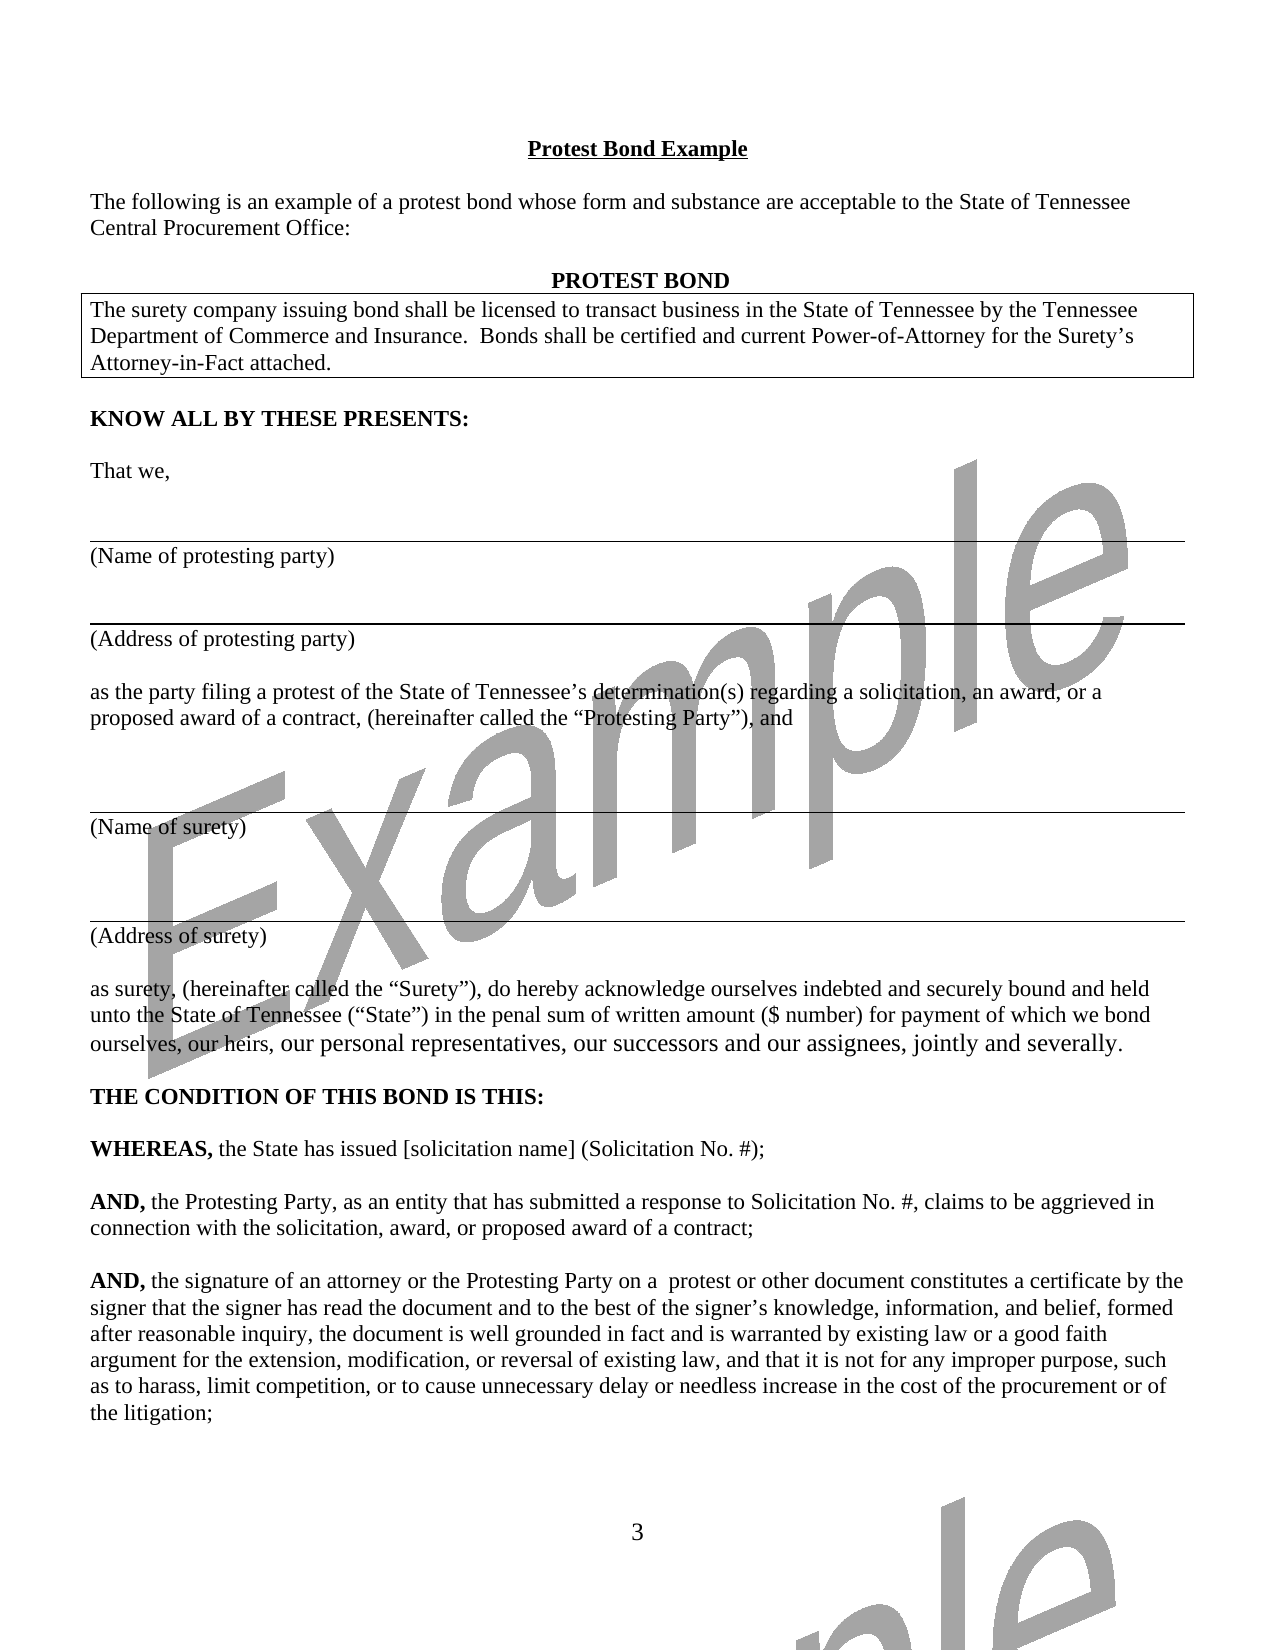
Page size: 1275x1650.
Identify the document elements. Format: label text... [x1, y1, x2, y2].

text (Name of surety) [90, 813, 1185, 839]
text THE CONDITION OF THIS BOND IS THIS: [90, 1083, 1185, 1109]
text (Address of surety) [90, 922, 1185, 948]
text The following is an example of a protest bond whose form and substance are acceptable to the State of Tennessee Central Procurement Office: [90, 188, 1185, 240]
text as surety, (hereinafter called the “Surety”), do hereby acknowledge ourselves indebted and securely bound and held unto the State of Tennessee (“State”) in the penal sum of written amount ($ number) for payment of which we bond ourselves, our heirs, our personal representatives, our successors and our assignees, jointly and severally. [90, 975, 1185, 1056]
text KNOW ALL BY THESE PRESENTS: [90, 405, 1185, 431]
text The surety company issuing bond shall be licensed to transact business in the State of Tennessee by the Tennessee Department of Commerce and Insurance. Bonds shall be certified and current Power-of-Attorney for the Surety’s Attorney-in-Fact attached. [82, 294, 1193, 377]
text AND, the Protesting Party, as an entity that has submitted a response to Solicitation No. #, claims to be aggrieved in connection with the solicitation, award, or proposed award of a contract; [90, 1188, 1185, 1241]
text AND, the signature of an attorney or the Protesting Party on a protest or other document constitutes a certificate by the signer that the signer has read the document and to the best of the signer’s knowledge, information, and belief, formed after reasonable inquiry, the document is well grounded in fact and is warranted by existing law or a good faith argument for the extension, modification, or reversal of existing law, and that it is not for any improper purpose, such as to harass, limit competition, or to cause unnecessary delay or needless increase in the cost of the procurement or of the litigation; [90, 1267, 1185, 1425]
text (Address of protesting party) [90, 625, 1185, 651]
text as the party filing a protest of the State of Tennessee’s determination(s) regarding a solicitation, an award, or a proposed award of a contract, (hereinafter called the “Protesting Party”), and [90, 678, 1185, 730]
text PROTEST BOND [90, 267, 1185, 293]
text WHEREAS, the State has issued [solicitation name] (Solicitation No. #); [90, 1135, 1185, 1162]
text That we, [90, 457, 1185, 484]
text Protest Bond Example [90, 135, 1185, 161]
text (Name of protesting party) [90, 542, 1185, 569]
